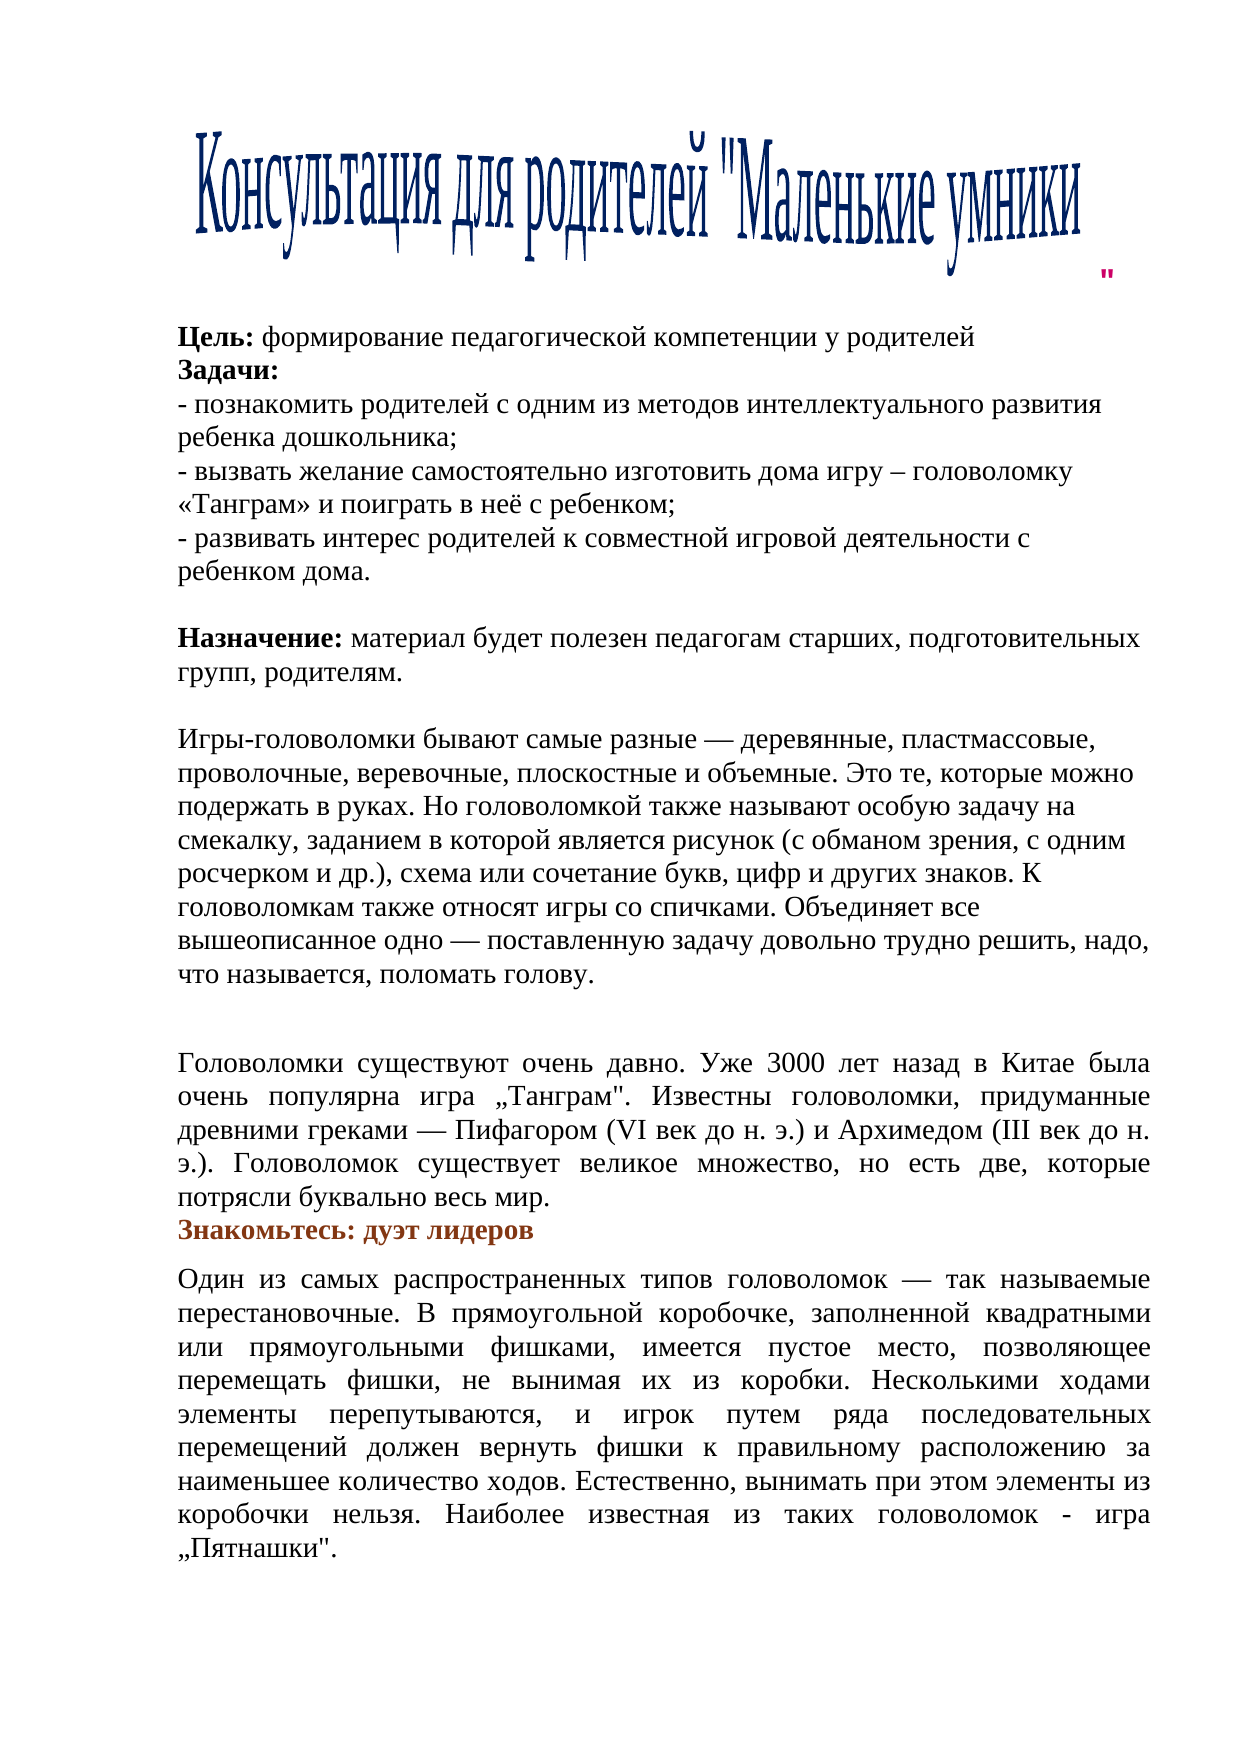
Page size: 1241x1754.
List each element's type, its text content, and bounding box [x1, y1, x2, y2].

text Головоломки существуют очень давно. Уже 3000 лет назад в Китае была очень популярна игра „Танграм". Известны головоломки, придуманные древними греками — Пифагором (VI век до н. э.) и Архимедом (III век до н. э.). Головоломок существует великое множество, но есть две, которые потрясли буквально весь мир. [177, 1017, 1152, 1212]
text Один из самых распространенных типов головоломок — так называемые перестановочные. В прямоугольной коробочке, заполненной квадратными или прямоугольными фишками, имеется пустое место, позволяющее перемещать фишки, не вынимая их из коробки. Несколькими ходами элементы перепутываются, и игрок путем ряда последовательных перемещений должен вернуть фишки к правильному расположению за наименьшее количество ходов. Естественно, вынимать при этом элементы из коробочки нельзя. Наиболее известная из таких головоломок - игра „Пятнашки". [177, 1262, 1152, 1563]
text Знакомьтесь: дуэт лидеров [177, 1212, 1152, 1246]
text " [177, 118, 1152, 303]
text Цель: формирование педагогической компетенции у родителей Задачи: - познакомить родителей с одним из методов интеллектуального развития ребенка дошкольника; - вызвать желание самостоятельно изготовить дома игру – головоломку «Танграм» и поиграть в неё с ребенком; - развивать интерес родителей к совместной игровой деятельности с ребенком дома. Назначение: материал будет полезен педагогам старших, подготовительных групп, родителям. Игры-головоломки бывают самые разные — деревянные, пластмассовые, проволочные, веревочные, плоскостные и объемные. Это те, которые можно подержать в руках. Но головоломкой также называют особую задачу на смекалку, заданием в которой является рисунок (с обманом зрения, с одним росчерком и др.), схема или сочетание букв, цифр и других знаков. К головоломкам также относят игры со спичками. Объединяет все вышеописанное одно — поставленную задачу довольно трудно решить, надо, что называется, поломать голову. [177, 319, 1152, 989]
